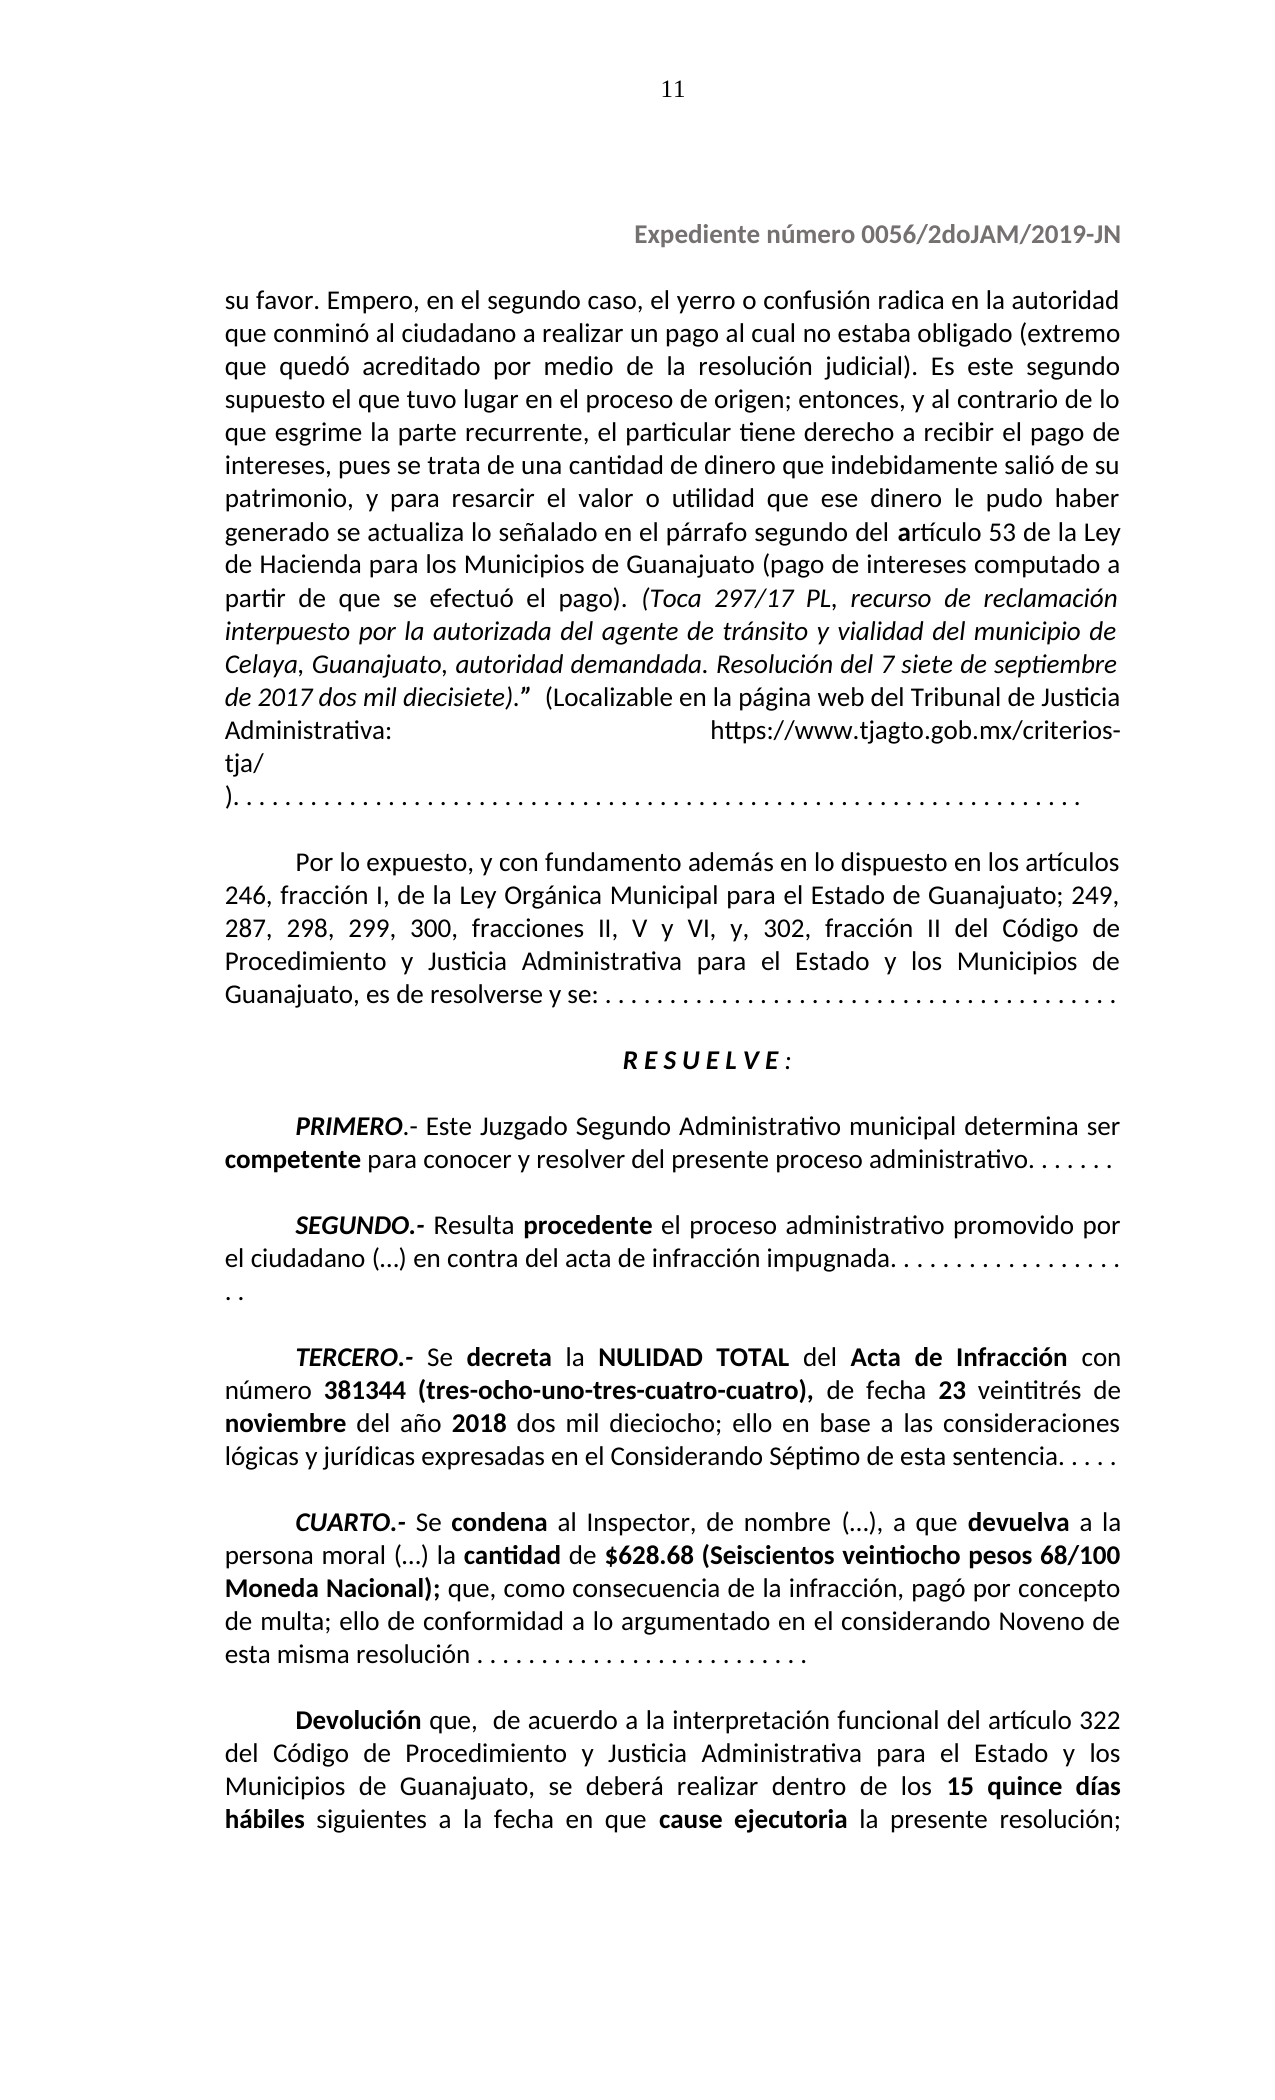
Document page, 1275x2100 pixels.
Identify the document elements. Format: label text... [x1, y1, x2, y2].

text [224, 283, 1121, 812]
text TERCERO.- Se decreta la NULIDAD TOTAL del Acta de Infracción con número 381344 (tres-ocho-uno-tres-cuatro-cuatro), de fecha 23 veintitrés de noviembre del año 2018 dos mil dieciocho; ello en base a las consideraciones lógicas y jurídicas expresadas en el Considerando Séptimo de esta sentencia. . . . . [224, 1340, 1121, 1472]
text PRIMERO.- Este Juzgado Segundo Administrativo municipal determina ser competente para conocer y resolver del presente proceso administrativo. . . . . . . [224, 1109, 1121, 1175]
text CUARTO.- Se condena al Inspector, de nombre (…), a que devuelva a la persona moral (…) la cantidad de $628.68 (Seiscientos veintiocho pesos 68/100 Moneda Nacional); que, como consecuencia de la infracción, pagó por concepto de multa; ello de conformidad a lo argumentado en el considerando Noveno de esta misma resolución . . . . . . . . . . . . . . . . . . . . . . . . . . [224, 1505, 1121, 1670]
text R E S U E L V E : [224, 1043, 1121, 1076]
text Por lo expuesto, y con fundamento además en lo dispuesto en los artículos 246, fracción I, de la Ley Orgánica Municipal para el Estado de Guanajuato; 249, 287, 298, 299, 300, fracciones II, V y VI, y, 302, fracción II del Código de Procedimiento y Justicia Administrativa para el Estado y los Municipios de Guanajuato, es de resolverse y se: . . . . . . . . . . . . . . . . . . . . . . . . . . . . . . . . . . . . . . . . [224, 845, 1121, 1010]
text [224, 1703, 1121, 1836]
text SEGUNDO.- Resulta procedente el proceso administrativo promovido por el ciudadano (…) en contra del acta de infracción impugnada. . . . . . . . . . . . . . . . . . . . [224, 1208, 1121, 1307]
